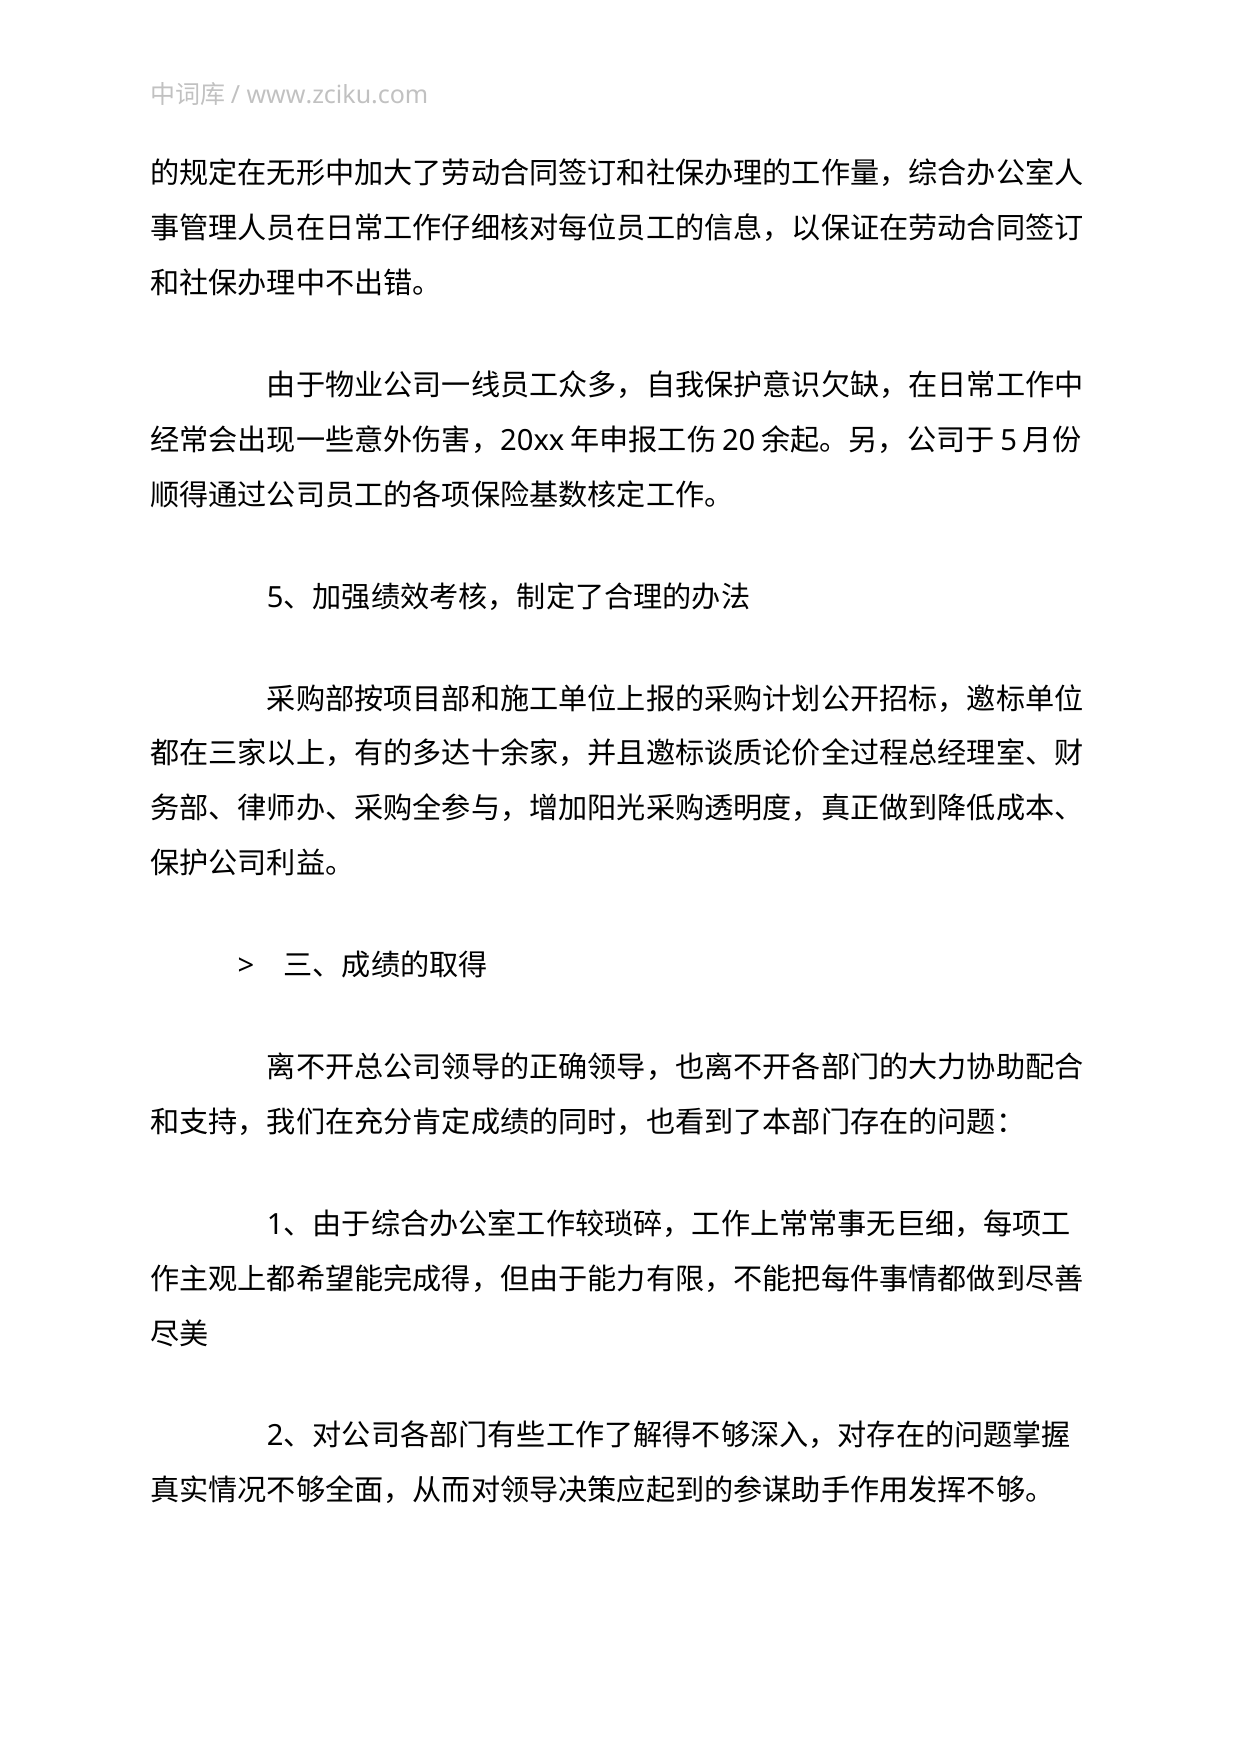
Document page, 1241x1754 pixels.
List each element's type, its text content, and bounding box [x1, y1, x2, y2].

text 1、由于综合办公室工作较琐碎，工作上常常事无巨细，每项工作主观上都希望能完成得，但由于能力有限，不能把每件事情都做到尽善尽美 [150, 1200, 1090, 1352]
text > 三、成绩的取得 [150, 942, 1090, 984]
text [150, 150, 1090, 302]
text 离不开总公司领导的正确领导，也离不开各部门的大力协助配合和支持，我们在充分肯定成绩的同时，也看到了本部门存在的问题： [150, 1044, 1090, 1141]
text 5、加强绩效考核，制定了合理的办法 [150, 573, 1090, 616]
text 采购部按项目部和施工单位上报的采购计划公开招标，邀标单位都在三家以上，有的多达十余家，并且邀标谈质论价全过程总经理室、财务部、律师办、采购全参与，增加阳光采购透明度，真正做到降低成本、保护公司利益。 [150, 675, 1090, 882]
text 2、对公司各部门有些工作了解得不够深入，对存在的问题掌握真实情况不够全面，从而对领导决策应起到的参谋助手作用发挥不够。 [150, 1412, 1090, 1509]
text 由于物业公司一线员工众多，自我保护意识欠缺，在日常工作中经常会出现一些意外伤害，20xx年申报工伤20余起。另，公司于5月份顺得通过公司员工的各项保险基数核定工作。 [150, 362, 1090, 514]
